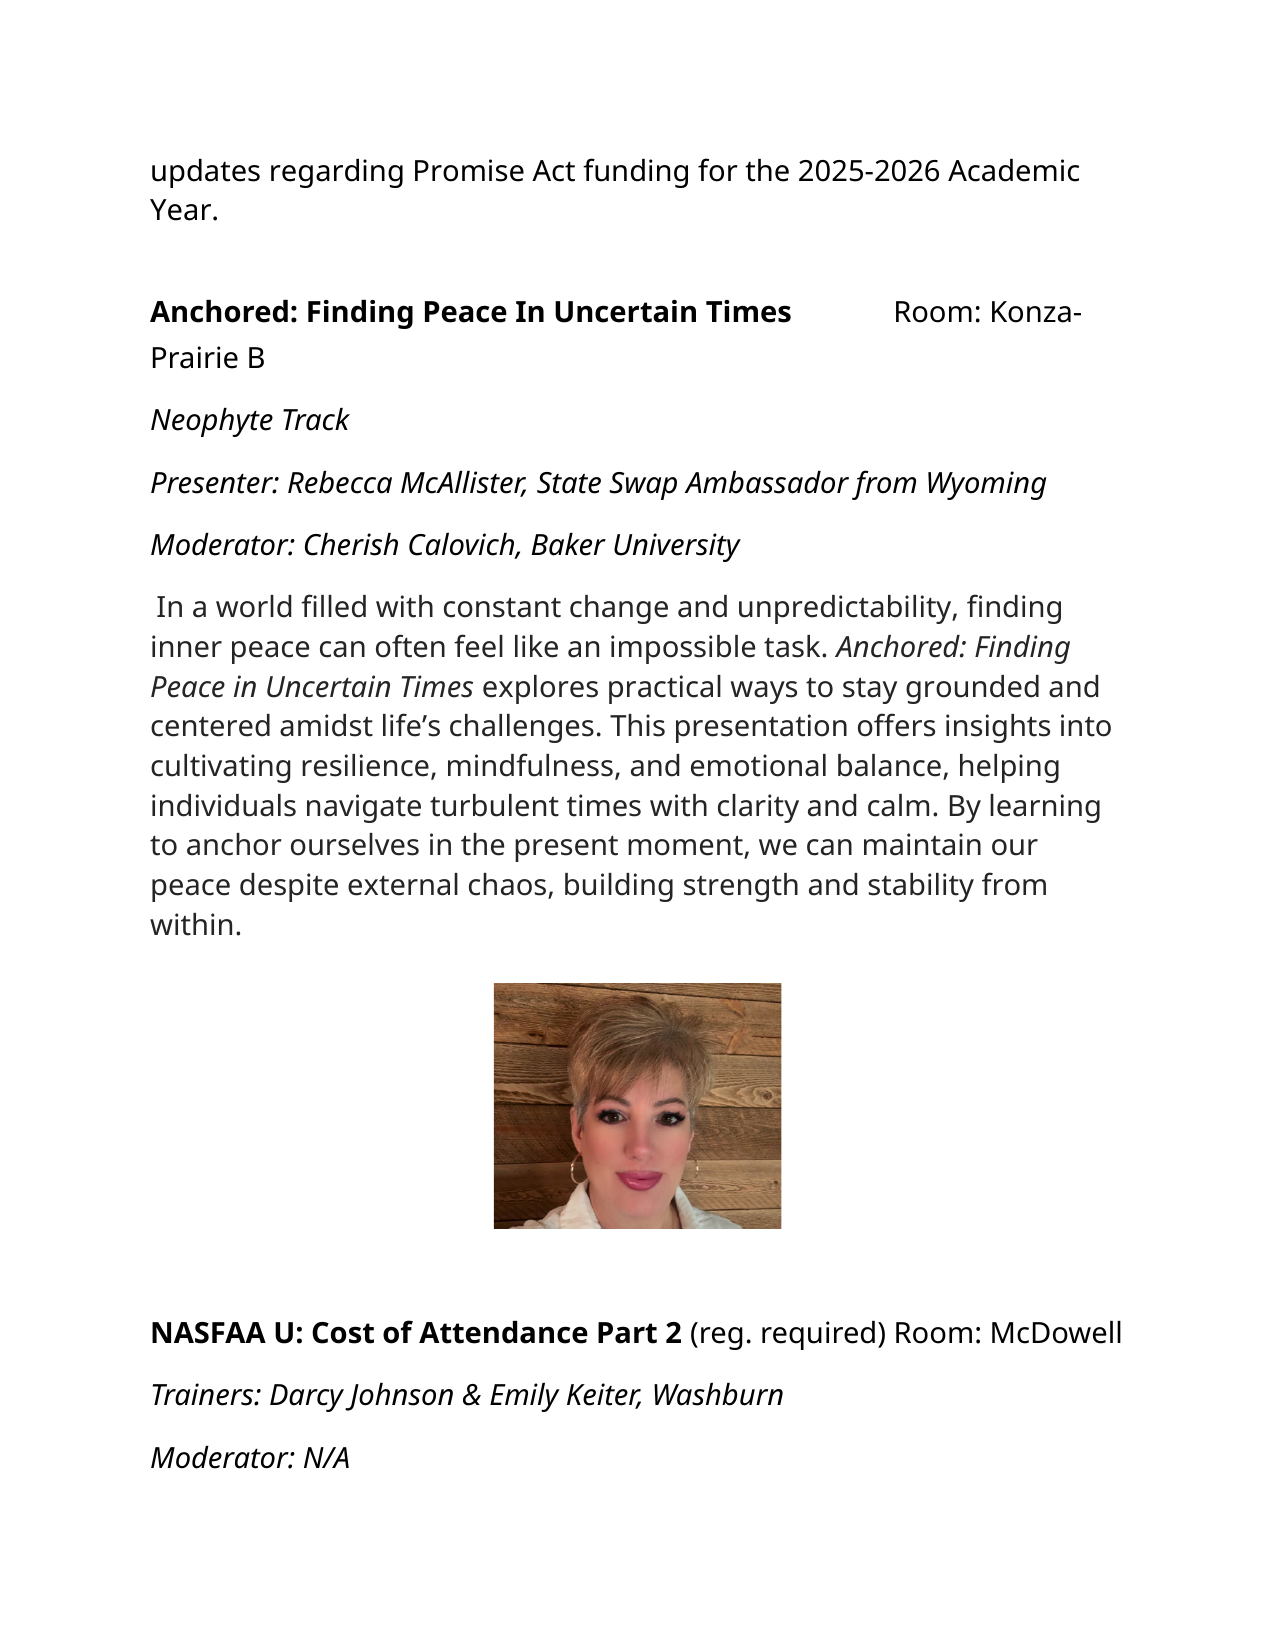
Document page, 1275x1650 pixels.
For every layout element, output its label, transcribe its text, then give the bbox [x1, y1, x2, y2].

text Anchored: Finding Peace In Uncertain Times Room: Konza-Prairie B [150, 292, 1125, 377]
text In a world filled with constant change and unpredictability, finding inner peace can often feel like an impossible task. Anchored: Finding Peace in Uncertain Times explores practical ways to stay grounded and centered amidst life’s challenges. This presentation offers insights into cultivating resilience, mindfulness, and emotional balance, helping individuals navigate turbulent times with clarity and calm. By learning to anchor ourselves in the present moment, we can maintain our peace despite external chaos, building strength and stability from within. [150, 586, 1125, 944]
text Trainers: Darcy Johnson & Emily Keiter, Washburn [150, 1374, 1125, 1414]
text Moderator: Cherish Calovich, Baker University [150, 524, 1125, 564]
picture [493, 983, 782, 1229]
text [150, 150, 1125, 229]
text Moderator: N/A [150, 1437, 1125, 1477]
text Presenter: Rebecca McAllister, State Swap Ambassador from Wyoming [150, 462, 1125, 502]
text Neophyte Track [150, 399, 1125, 439]
text NASFAA U: Cost of Attendance Part 2 (reg. required) Room: McDowell [150, 1312, 1125, 1352]
